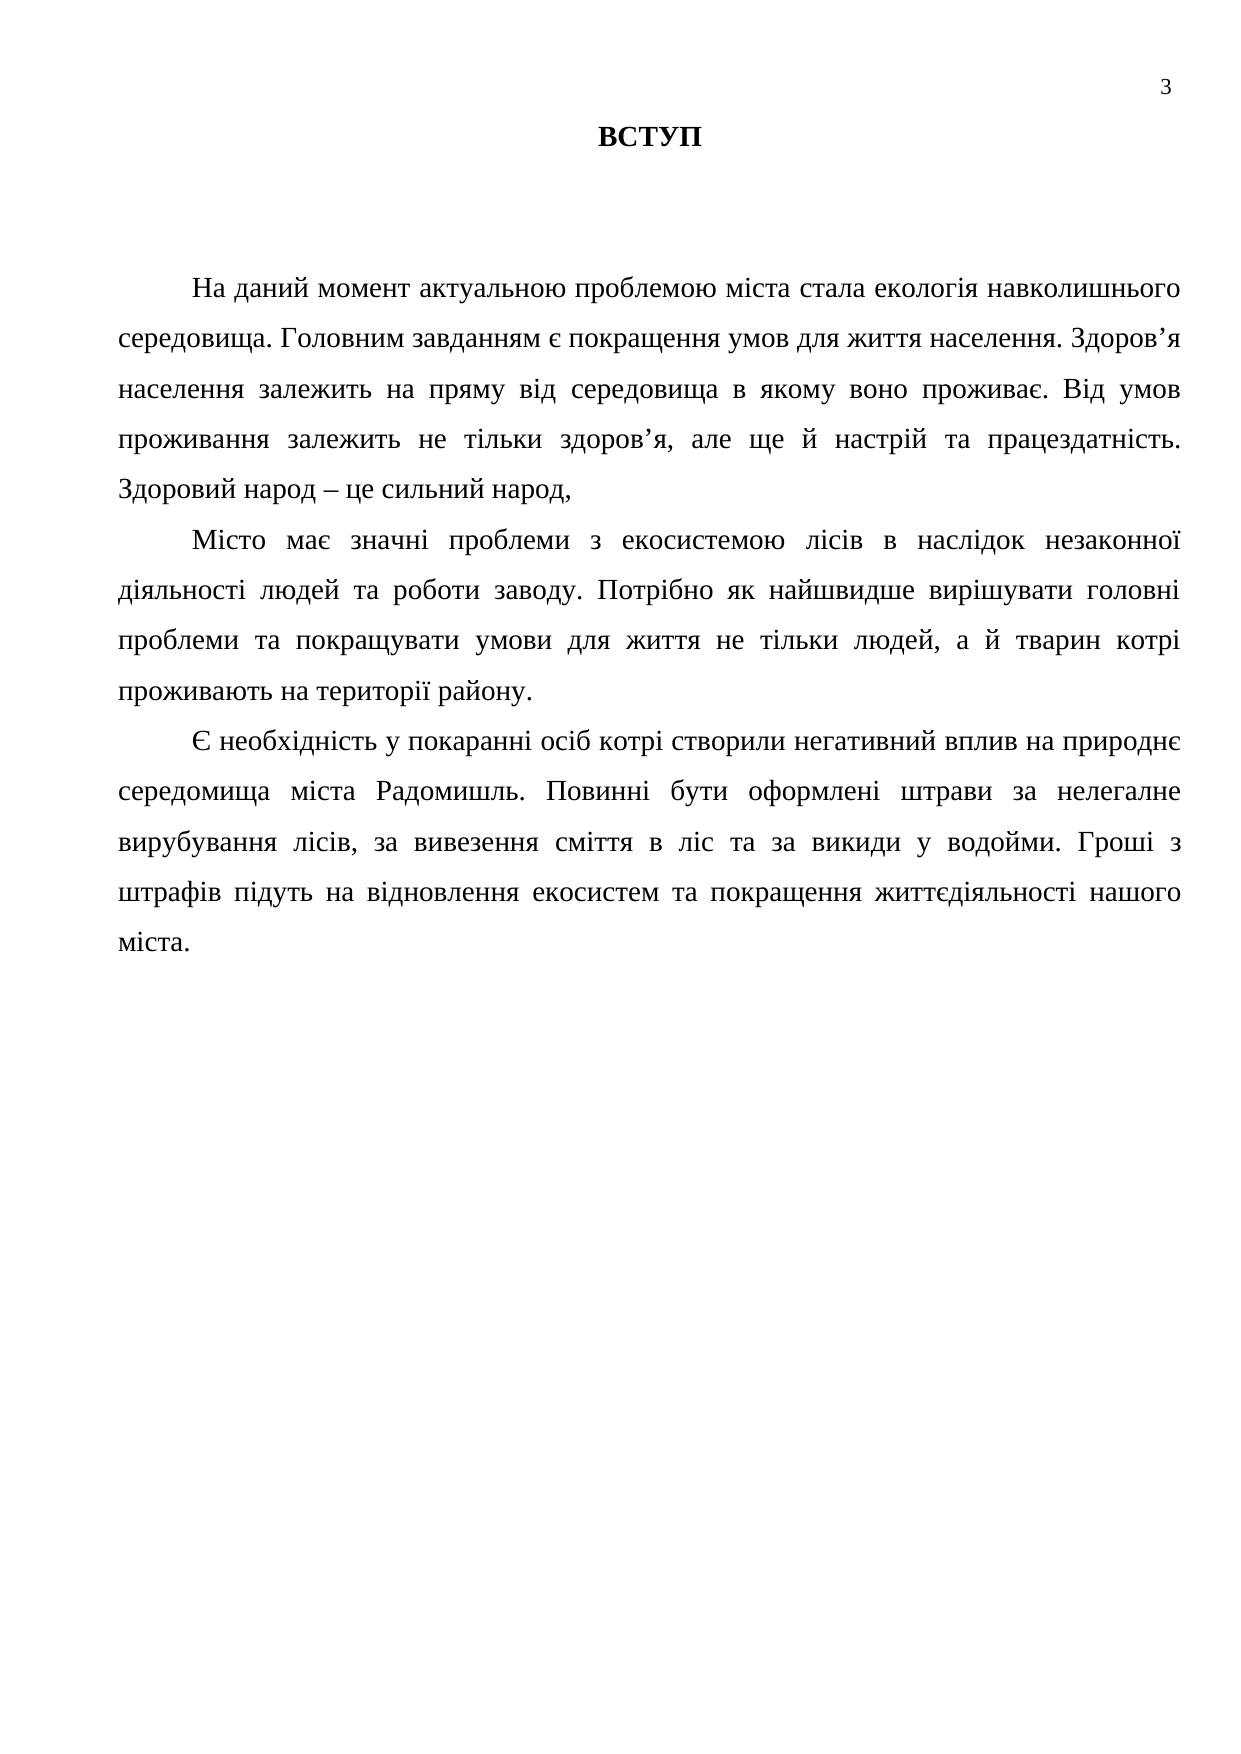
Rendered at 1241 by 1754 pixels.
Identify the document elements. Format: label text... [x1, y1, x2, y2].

subtitle ВСТУП [205, 119, 1094, 153]
text Місто має значні проблеми з екосистемою лісів в наслідок незаконної діяльності людей та роботи заводу. Потрібно як найшвидше вирішувати головні проблеми та покращувати умови для життя не тільки людей, а й тварин котрі проживають на території району. [118, 522, 1181, 706]
text Є необхідність у покаранні осіб котрі створили негативний вплив на природнє середомища міста Радомишль. Повинні бути оформлені штрави за нелегалне вирубування лісів, за вивезення сміття в ліс та за викиди у водойми. Гроші з штрафів підуть на відновлення екосистем та покращення життєдіяльності нашого міста. [118, 723, 1181, 958]
text На даний момент актуальною проблемою міста стала екологія навколишнього середовища. Головним завданням є покращення умов для життя населення. Здоров’я населення залежить на пряму від середовища в якому воно проживає. Від умов проживання залежить не тільки здоров’я, але ще й настрій та працездатність. Здоровий народ – це сильний народ, [118, 270, 1182, 505]
